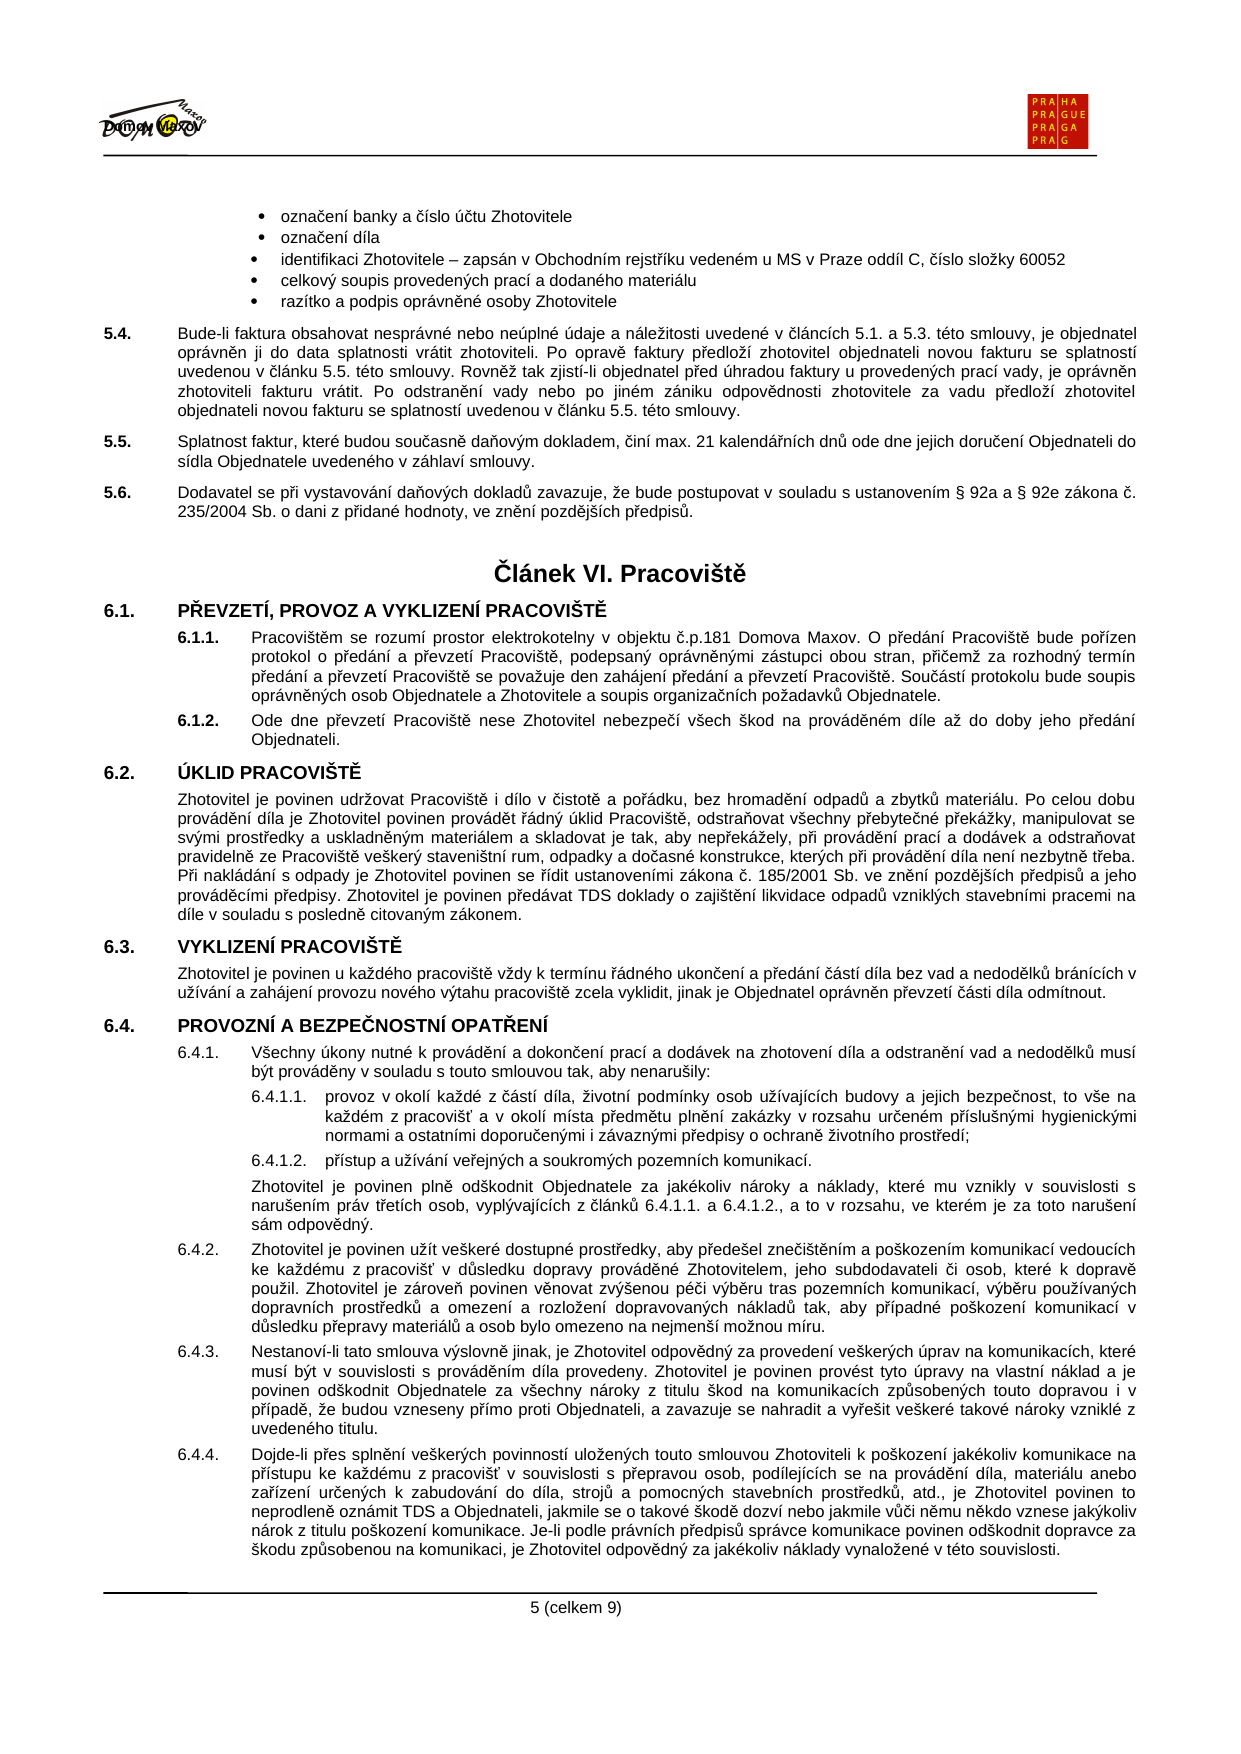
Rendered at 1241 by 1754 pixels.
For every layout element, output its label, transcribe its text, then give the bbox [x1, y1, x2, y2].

text 6.4.1.2. přístup a užívání veřejných a soukromých pozemních komunikací. [251, 1151, 1137, 1170]
subtitle 5.5. Splatnost faktur, které budou současně daňovým dokladem, činí max. 21 kalendářních dnů ode dne jejich doručení Objednateli do sídla Objednatele uvedeného v záhlaví smlouvy. [103, 432, 1137, 471]
list označení banky a číslo účtu Zhotovitele [148, 207, 1137, 226]
text 6.4.3. Nestanoví-li tato smlouva výslovně jinak, je Zhotovitel odpovědný za provedení veškerých úprav na komunikacích, které musí být v souvislosti s prováděním díla provedeny. Zhotovitel je povinen provést tyto úpravy na vlastní náklad a je povinen odškodnit Objednatele za všechny nároky z titulu škod na komunikacích způsobených touto dopravou i v případě, že budou vzneseny přímo proti Objednateli, a zavazuje se nahradit a vyřešit veškeré takové nároky vzniklé z uvedeného titulu. [177, 1342, 1137, 1438]
subtitle 6.2. ÚKLID PRACOVIŠTĚ [103, 762, 1137, 783]
list identifikaci Zhotovitele – zapsán v Obchodním rejstříku vedeném u MS v Praze oddíl C, číslo složky 60052 [251, 249, 1137, 269]
picture [98, 99, 207, 141]
text Zhotovitel je povinen udržovat Pracoviště i dílo v čistotě a pořádku, bez hromadění odpadů a zbytků materiálu. Po celou dobu provádění díla je Zhotovitel povinen provádět řádný úklid Pracoviště, odstraňovat všechny přebytečné překážky, manipulovat se svými prostředky a uskladněným materiálem a skladovat je tak, aby nepřekážely, při provádění prací a dodávek a odstraňovat pravidelně ze Pracoviště veškerý staveništní rum, odpadky a dočasné konstrukce, kterých při provádění díla není nezbytně třeba. Při nakládání s odpady je Zhotovitel povinen se řídit ustanoveními zákona č. 185/2001 Sb. ve znění pozdějších předpisů a jeho prováděcími předpisy. Zhotovitel je povinen předávat TDS doklady o zajištění likvidace odpadů vzniklých stavebními pracemi na díle v souladu s posledně citovaným zákonem. [177, 789, 1137, 924]
list celkový soupis provedených prací a dodaného materiálu [251, 271, 1137, 290]
subtitle 6.4. PROVOZNÍ A BEZPEČNOSTNÍ OPATŘENÍ [103, 1015, 1137, 1036]
subtitle 5.6. Dodavatel se při vystavování daňových dokladů zavazuje, že bude postupovat v souladu s ustanovením § 92a a § 92e zákona č. 235/2004 Sb. o dani z přidané hodnoty, ve znění pozdějších předpisů. [103, 483, 1137, 521]
text Zhotovitel je povinen plně odškodnit Objednatele za jakékoliv nároky a náklady, které mu vznikly v souvislosti s narušením práv třetích osob, vyplývajících z článků 6.4.1.1. a 6.4.1.2., a to v rozsahu, ve kterém je za toto narušení sám odpovědný. [251, 1176, 1137, 1234]
text 6.1.1. Pracovištěm se rozumí prostor elektrokotelny v objektu č.p.181 Domova Maxov. O předání Pracoviště bude pořízen protokol o předání a převzetí Pracoviště, podepsaný oprávněnými zástupci obou stran, přičemž za rozhodný termín předání a převzetí Pracoviště se považuje den zahájení předání a převzetí Pracoviště. Součástí protokolu bude soupis oprávněných osob Objednatele a Zhotovitele a soupis organizačních požadavků Objednatele. [177, 628, 1137, 705]
list označení díla [148, 228, 1137, 247]
text 6.4.4. Dojde-li přes splnění veškerých povinností uložených touto smlouvou Zhotoviteli k poškození jakékoliv komunikace na přístupu ke každému z pracovišť v souvislosti s přepravou osob, podílejících se na provádění díla, materiálu anebo zařízení určených k zabudování do díla, strojů a pomocných stavebních prostředků, atd., je Zhotovitel povinen to neprodleně oznámit TDS a Objednateli, jakmile se o takové škodě dozví nebo jakmile vůči němu někdo vznese jakýkoliv nárok z titulu poškození komunikace. Je-li podle právních předpisů správce komunikace povinen odškodnit dopravce za škodu způsobenou na komunikaci, je Zhotovitel odpovědný za jakékoliv náklady vynaložené v této souvislosti. [177, 1444, 1137, 1559]
list razítko a podpis oprávněné osoby Zhotovitele [251, 292, 1137, 311]
subtitle 6.3. VYKLIZENÍ PRACOVIŠTĚ [103, 936, 1137, 958]
text Zhotovitel je povinen u každého pracoviště vždy k termínu řádného ukončení a předání částí díla bez vad a nedodělků bránících v užívání a zahájení provozu nového výtahu pracoviště zcela vyklidit, jinak je Objednatel oprávněn převzetí části díla odmítnout. [177, 964, 1137, 1002]
text 6.4.1.1. provoz v okolí každé z částí díla, životní podmínky osob užívajících budovy a jejich bezpečnost, to vše na každém z pracovišť a v okolí místa předmětu plnění zakázky v rozsahu určeném příslušnými hygienickými normami a ostatními doporučenými i závaznými předpisy o ochraně životního prostředí; [251, 1087, 1137, 1145]
text 6.4.2. Zhotovitel je povinen užít veškeré dostupné prostředky, aby předešel znečištěním a poškozením komunikací vedoucích ke každému z pracovišť v důsledku dopravy prováděné Zhotovitelem, jeho subdodavateli či osob, které k dopravě použil. Zhotovitel je zároveň povinen věnovat zvýšenou péči výběru tras pozemních komunikací, výběru používaných dopravních prostředků a omezení a rozložení dopravovaných nákladů tak, aby případné poškození komunikací v důsledku přepravy materiálů a osob bylo omezeno na nejmenší možnou míru. [177, 1240, 1137, 1336]
picture [1027, 94, 1089, 149]
text 5.4. Bude-li faktura obsahovat nesprávné nebo neúplné údaje a náležitosti uvedené v článcích 5.1. a 5.3. této smlouvy, je objednatel oprávněn ji do data splatnosti vrátit zhotoviteli. Po opravě faktury předloží zhotovitel objednateli novou fakturu se splatností uvedenou v článku 5.5. této smlouvy. Rovněž tak zjistí-li objednatel před úhradou faktury u provedených prací vady, je oprávněn zhotoviteli fakturu vrátit. Po odstranění vady nebo po jiném zániku odpovědnosti zhotovitele za vadu předloží zhotovitel objednateli novou fakturu se splatností uvedenou v článku 5.5. této smlouvy. [103, 324, 1137, 420]
subtitle 6.1. PŘEVZETÍ, PROVOZ A VYKLIZENÍ PRACOVIŠTĚ [103, 600, 1137, 622]
text 6.4.1. Všechny úkony nutné k provádění a dokončení prací a dodávek na zhotovení díla a odstranění vad a nedodělků musí být prováděny v souladu s touto smlouvou tak, aby nenarušily: [177, 1043, 1137, 1081]
text 6.1.2. Ode dne převzetí Pracoviště nese Zhotovitel nebezpečí všech škod na prováděném díle až do doby jeho předání Objednateli. [177, 711, 1137, 749]
text Článek VI. Pracoviště [103, 559, 1137, 588]
